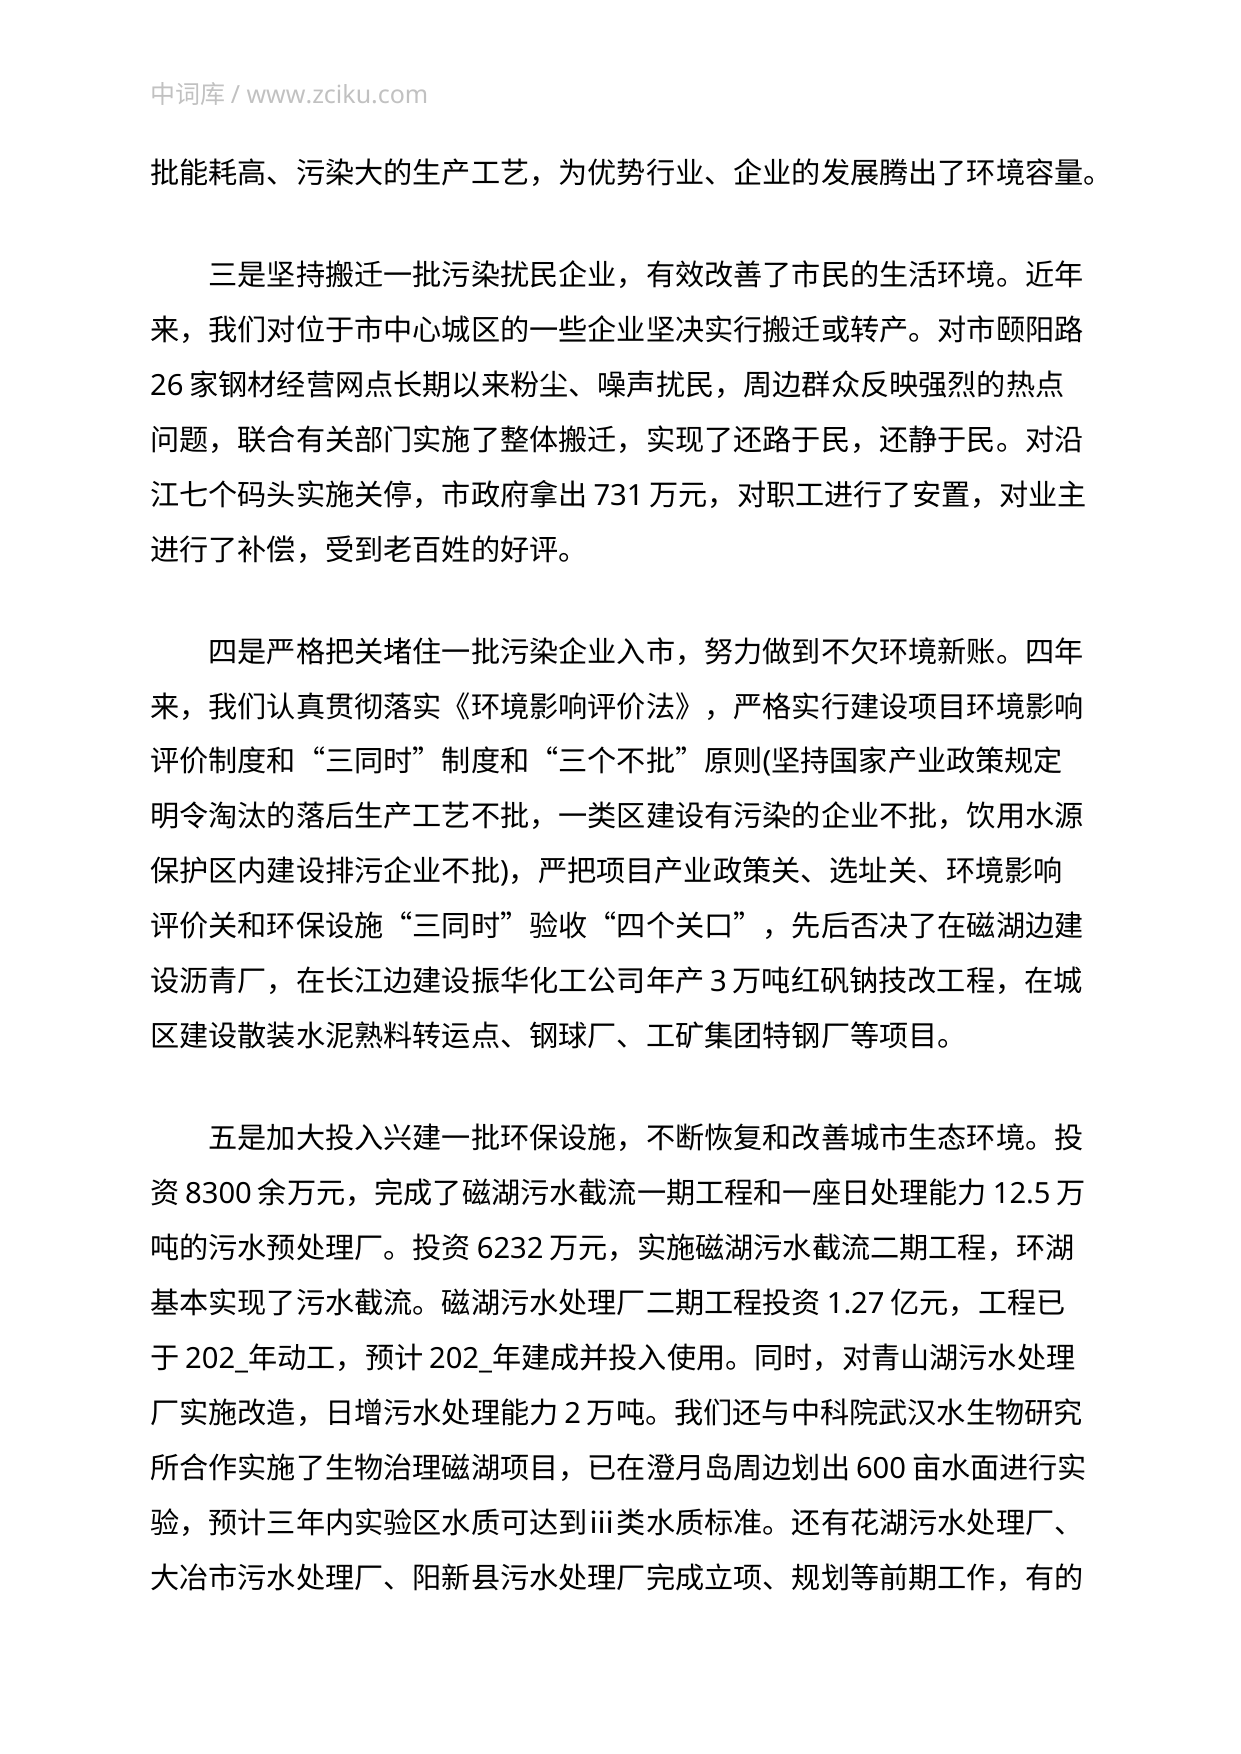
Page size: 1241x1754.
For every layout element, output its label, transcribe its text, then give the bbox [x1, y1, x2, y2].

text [150, 150, 1090, 192]
text 四是严格把关堵住一批污染企业入市，努力做到不欠环境新账。四年来，我们认真贯彻落实《环境影响评价法》，严格实行建设项目环境影响评价制度和“三同时”制度和“三个不批”原则(坚持国家产业政策规定明令淘汰的落后生产工艺不批，一类区建设有污染的企业不批，饮用水源保护区内建设排污企业不批)，严把项目产业政策关、选址关、环境影响评价关和环保设施“三同时”验收“四个关口”，先后否决了在磁湖边建设沥青厂，在长江边建设振华化工公司年产3万吨红矾钠技改工程，在城区建设散装水泥熟料转运点、钢球厂、工矿集团特钢厂等项目。 [150, 628, 1090, 1055]
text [150, 1114, 1090, 1597]
text 三是坚持搬迁一批污染扰民企业，有效改善了市民的生活环境。近年来，我们对位于市中心城区的一些企业坚决实行搬迁或转产。对市颐阳路26家钢材经营网点长期以来粉尘、噪声扰民，周边群众反映强烈的热点问题，联合有关部门实施了整体搬迁，实现了还路于民，还静于民。对沿江七个码头实施关停，市政府拿出731万元，对职工进行了安置，对业主进行了补偿，受到老百姓的好评。 [150, 252, 1090, 569]
